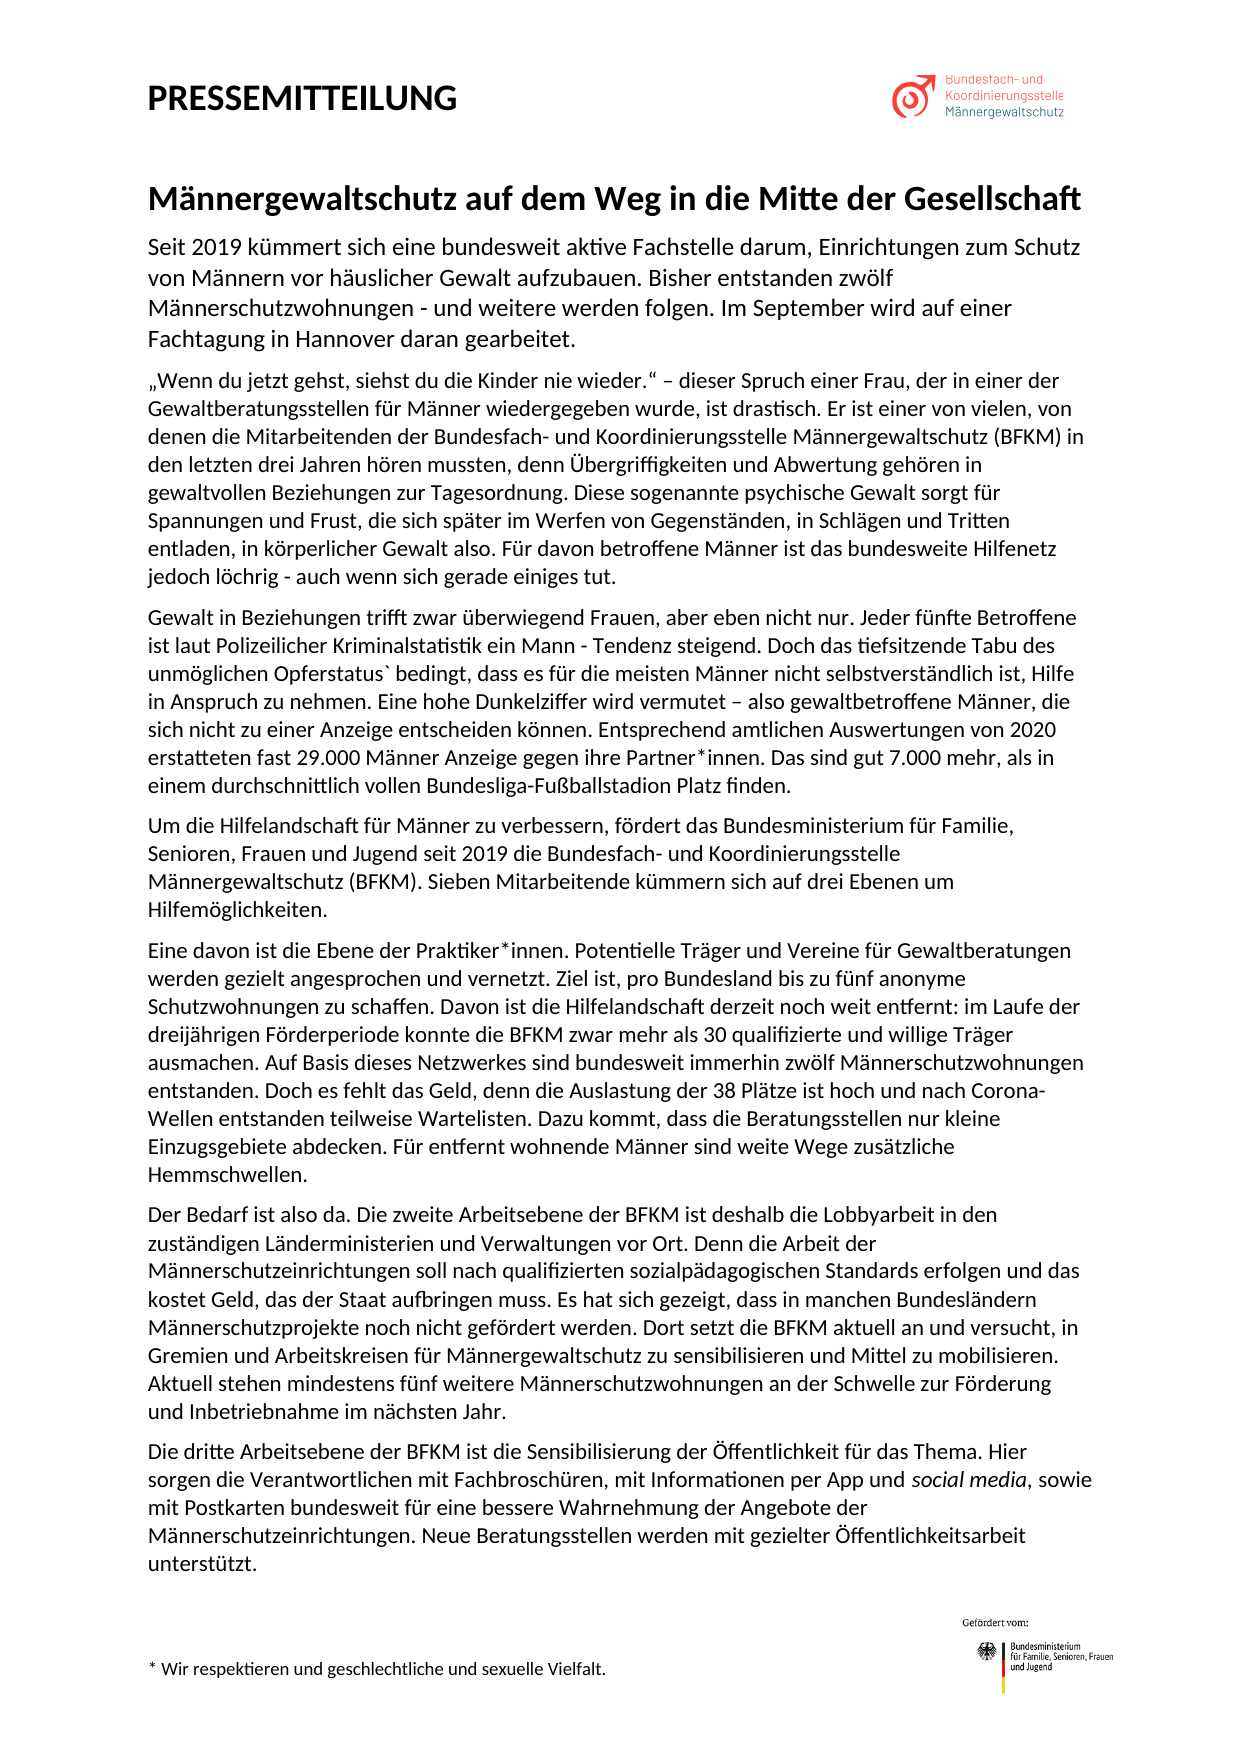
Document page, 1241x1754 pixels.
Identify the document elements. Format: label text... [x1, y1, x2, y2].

picture [892, 75, 1064, 119]
text Eine davon ist die Ebene der Praktiker*innen. Potentielle Träger und Vereine für Gewaltberatungen werden gezielt angesprochen und vernetzt. Ziel ist, pro Bundesland bis zu fünf anonyme Schutzwohnungen zu schaffen. Davon ist die Hilfelandschaft derzeit noch weit entfernt: im Laufe der dreijährigen Förderperiode konnte die BFKM zwar mehr als 30 qualifizierte und willige Träger ausmachen. Auf Basis dieses Netzwerkes sind bundesweit immerhin zwölf Männerschutzwohnungen entstanden. Doch es fehlt das Geld, denn die Auslastung der 38 Plätze ist hoch und nach Corona-Wellen entstanden teilweise Wartelisten. Dazu kommt, dass die Beratungsstellen nur kleine Einzugsgebiete abdecken. Für entfernt wohnende Männer sind weite Wege zusätzliche Hemmschwellen. [148, 936, 1092, 1188]
picture [942, 1599, 1133, 1712]
text Die dritte Arbeitsebene der BFKM ist die Sensibilisierung der Öffentlichkeit für das Thema. Hier sorgen die Verantwortlichen mit Fachbroschüren, mit Informationen per App und social media, sowie mit Postkarten bundesweit für eine bessere Wahrnehmung der Angebote der Männerschutzeinrichtungen. Neue Beratungsstellen werden mit gezielter Öffentlichkeitsarbeit unterstützt. [148, 1437, 1092, 1577]
text Um die Hilfelandschaft für Männer zu verbessern, fördert das Bundesministerium für Familie, Senioren, Frauen und Jugend seit 2019 die Bundesfach- und Koordinierungsstelle Männergewaltschutz (BFKM). Sieben Mitarbeitende kümmern sich auf drei Ebenen um Hilfemöglichkeiten. [148, 811, 1092, 923]
text Gewalt in Beziehungen trifft zwar überwiegend Frauen, aber eben nicht nur. Jeder fünfte Betroffene ist laut Polizeilicher Kriminalstatistik ein Mann - Tendenz steigend. Doch das tiefsitzende Tabu des unmöglichen Opferstatus` bedingt, dass es für die meisten Männer nicht selbstverständlich ist, Hilfe in Anspruch zu nehmen. Eine hohe Dunkelziffer wird vermutet – also gewaltbetroffene Männer, die sich nicht zu einer Anzeige entscheiden können. Entsprechend amtlichen Auswertungen von 2020 erstatteten fast 29.000 Männer Anzeige gegen ihre Partner*innen. Das sind gut 7.000 mehr, als in einem durchschnittlich vollen Bundesliga-Fußballstadion Platz finden. [148, 603, 1092, 799]
text Seit 2019 kümmert sich eine bundesweit aktive Fachstelle darum, Einrichtungen zum Schutz von Männern vor häuslicher Gewalt aufzubauen. Bisher entstanden zwölf Männerschutzwohnungen - und weitere werden folgen. Im September wird auf einer Fachtagung in Hannover daran gearbeitet. [148, 231, 1092, 353]
text Der Bedarf ist also da. Die zweite Arbeitsebene der BFKM ist deshalb die Lobbyarbeit in den zuständigen Länderministerien und Verwaltungen vor Ort. Denn die Arbeit der Männerschutzeinrichtungen soll nach qualifizierten sozialpädagogischen Standards erfolgen und das kostet Geld, das der Staat aufbringen muss. Es hat sich gezeigt, dass in manchen Bundesländern Männerschutzprojekte noch nicht gefördert werden. Dort setzt die BFKM aktuell an und versucht, in Gremien und Arbeitskreisen für Männergewaltschutz zu sensibilisieren und Mittel zu mobilisieren. Aktuell stehen mindestens fünf weitere Männerschutzwohnungen an der Schwelle zur Förderung und Inbetriebnahme im nächsten Jahr. [148, 1201, 1092, 1425]
text Männergewaltschutz auf dem Weg in die Mitte der Gesellschaft [148, 176, 1092, 219]
text „Wenn du jetzt gehst, siehst du die Kinder nie wieder.“ – dieser Spruch einer Frau, der in einer der Gewaltberatungsstellen für Männer wiedergegeben wurde, ist drastisch. Er ist einer von vielen, von denen die Mitarbeitenden der Bundesfach- und Koordinierungsstelle Männergewaltschutz (BFKM) in den letzten drei Jahren hören mussten, denn Übergriffigkeiten und Abwertung gehören in gewaltvollen Beziehungen zur Tagesordnung. Diese sogenannte psychische Gewalt sorgt für Spannungen und Frust, die sich später im Werfen von Gegenständen, in Schlägen und Tritten entladen, in körperlicher Gewalt also. Für davon betroffene Männer ist das bundesweite Hilfenetz jedoch löchrig - auch wenn sich gerade einiges tut. [148, 366, 1092, 590]
